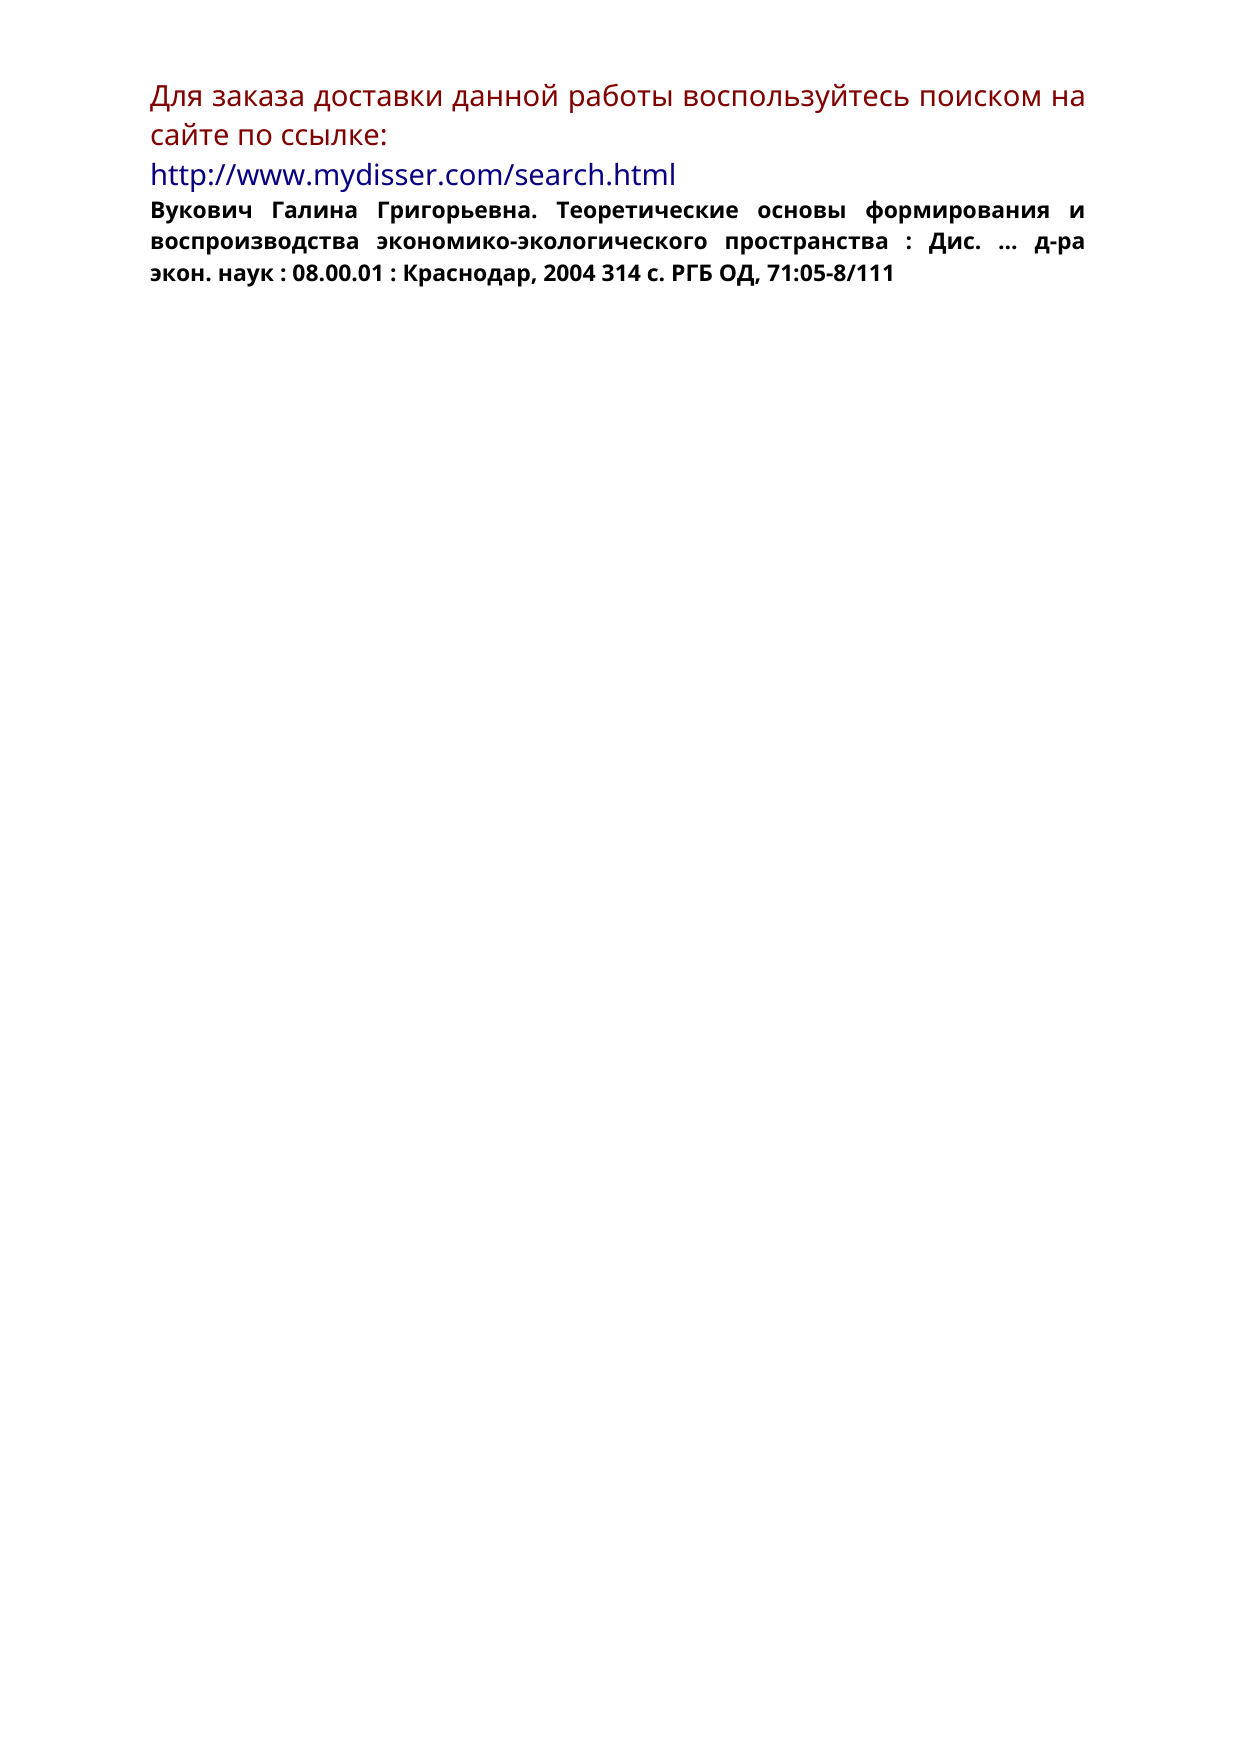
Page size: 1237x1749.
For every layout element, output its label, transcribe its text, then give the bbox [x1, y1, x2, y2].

text Вукович Галина Григорьевна. Теоретические основы формирования и воспроизводства экономико-экологического пространства : Дис. ... д-ра экон. наук : 08.00.01 : Краснодар, 2004 314 c. РГБ ОД, 71:05-8/111 [150, 194, 1086, 288]
